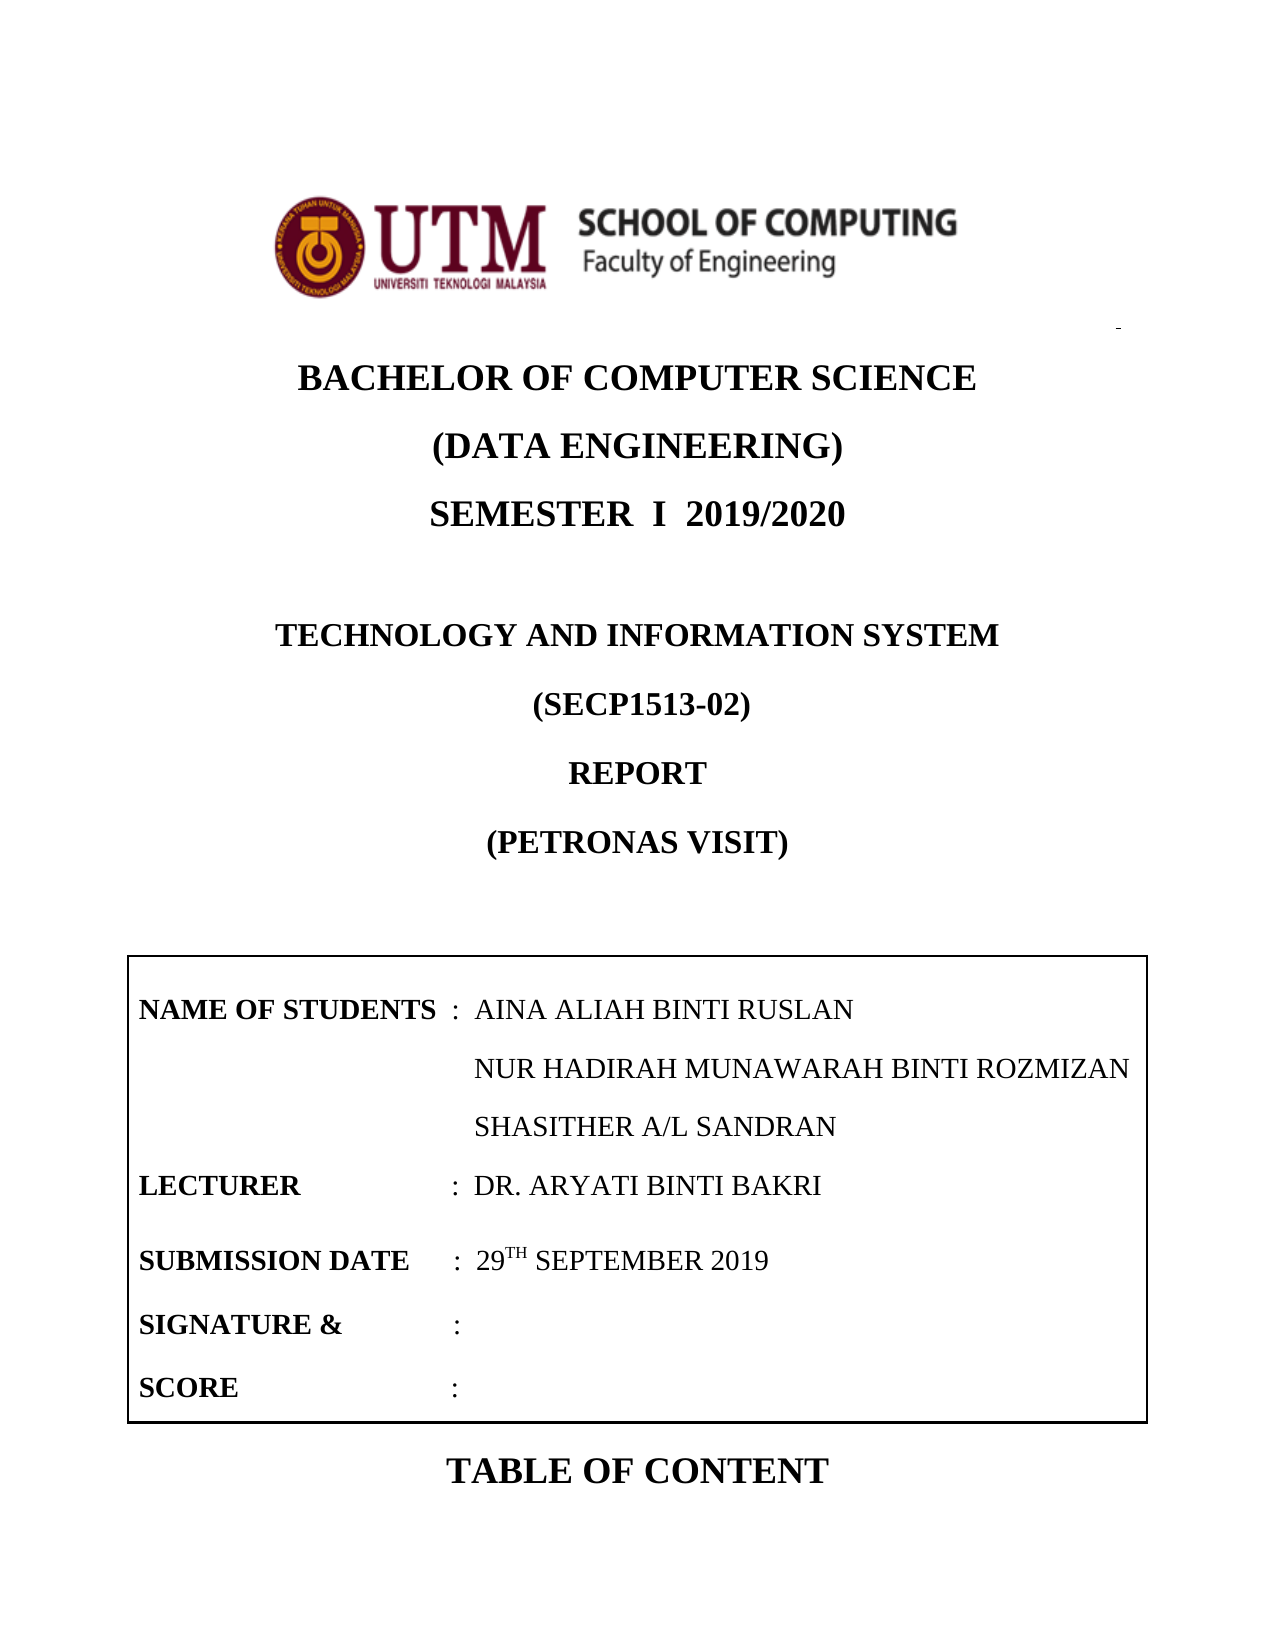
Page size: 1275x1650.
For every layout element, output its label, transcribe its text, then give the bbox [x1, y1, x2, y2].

text (PETRONAS VISIT) [150, 822, 1125, 861]
picture [264, 175, 1116, 327]
text BACHELOR OF COMPUTER SCIENCE [150, 355, 1125, 398]
text SEMESTER I 2019/2020 [150, 492, 1125, 535]
table_header NAME OF STUDENTS : AINA ALIAH BINTI RUSLAN NUR HADIRAH MUNAWARAH BINTI ROZMIZAN SHASITHER A/L SANDRAN LECTURER : DR. ARYATI BINTI BAKRI SUBMISSION DATE : 29TH SEPTEMBER 2019 SIGNATURE & : SCORE : [129, 957, 1146, 1421]
text (SECP1513-02) [150, 684, 1125, 722]
text TABLE OF CONTENT [150, 1448, 1125, 1492]
text (DATA ENGINEERING) [150, 423, 1125, 467]
text REPORT [150, 753, 1125, 791]
text TECHNOLOGY AND INFORMATION SYSTEM [150, 615, 1125, 653]
